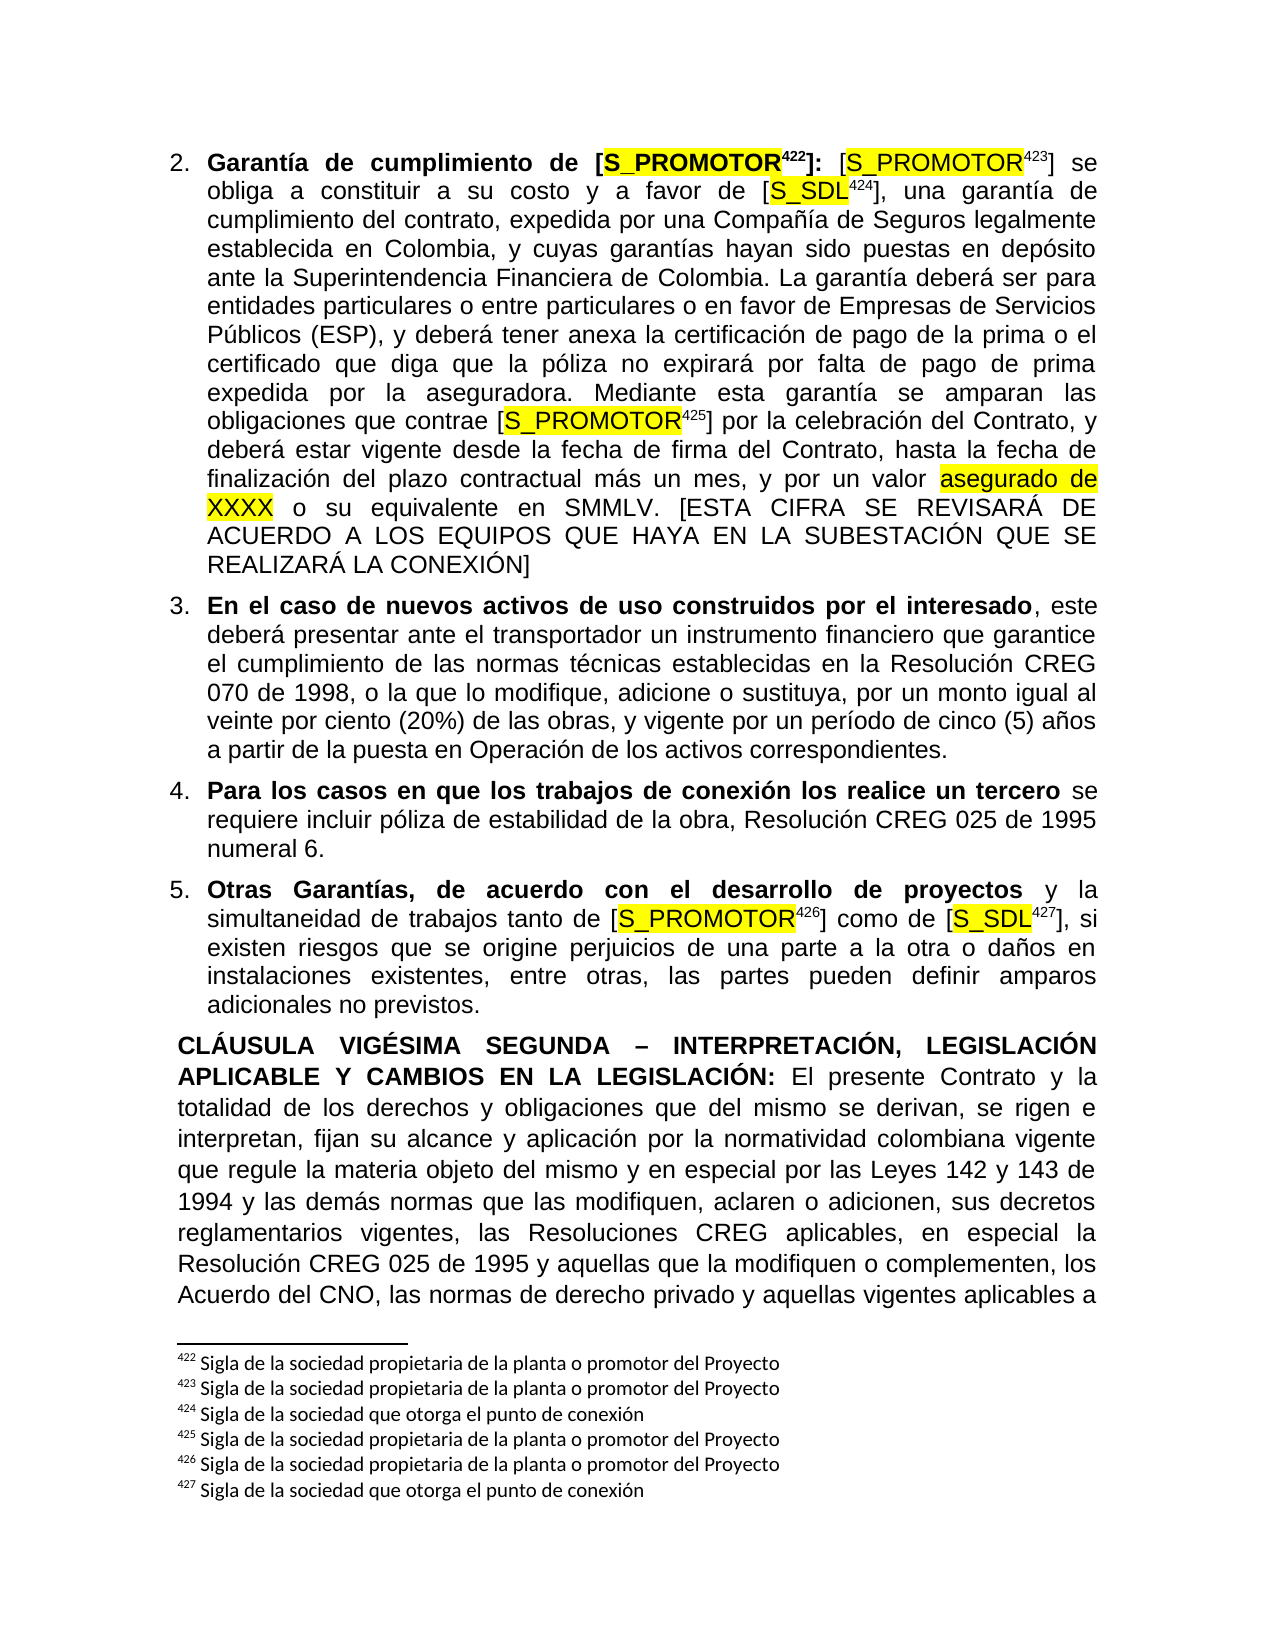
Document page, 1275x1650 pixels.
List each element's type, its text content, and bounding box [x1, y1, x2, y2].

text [177, 1031, 1098, 1308]
list Para los casos en que los trabajos de conexión los realice un tercero se requiere incluir póliza de estabilidad de la obra, Resolución CREG 025 de 1995 numeral 6. [169, 776, 1098, 863]
list En el caso de nuevos activos de uso construidos por el interesado, este deberá presentar ante el transportador un instrumento financiero que garantice el cumplimiento de las normas técnicas establecidas en la Resolución CREG 070 de 1998, o la que lo modifique, adicione o sustituya, por un monto igual al veinte por ciento (20%) de las obras, y vigente por un período de cinco (5) años a partir de la puesta en Operación de los activos correspondientes. [169, 591, 1098, 764]
list Garantía de cumplimiento de [S_PROMOTOR]: [S_PROMOTOR] se obliga a constituir a su costo y a favor de [S_SDL], una garantía de cumplimiento del contrato, expedida por una Compañía de Seguros legalmente establecida en Colombia, y cuyas garantías hayan sido puestas en depósito ante la Superintendencia Financiera de Colombia. La garantía deberá ser para entidades particulares o entre particulares o en favor de Empresas de Servicios Públicos (ESP), y deberá tener anexa la certificación de pago de la prima o el certificado que diga que la póliza no expirará por falta de pago de prima expedida por la aseguradora. Mediante esta garantía se amparan las obligaciones que contrae [S_PROMOTOR] por la celebración del Contrato, y deberá estar vigente desde la fecha de firma del Contrato, hasta la fecha de finalización del plazo contractual más un mes, y por un valor asegurado de XXXX o su equivalente en SMMLV. [ESTA CIFRA SE REVISARÁ DE ACUERDO A LOS EQUIPOS QUE HAYA EN LA SUBESTACIÓN QUE SE REALIZARÁ LA CONEXIÓN] [169, 148, 1098, 579]
list Otras Garantías, de acuerdo con el desarrollo de proyectos y la simultaneidad de trabajos tanto de [S_PROMOTOR] como de [S_SDL], si existen riesgos que se origine perjuicios de una parte a la otra o daños en instalaciones existentes, entre otras, las partes pueden definir amparos adicionales no previstos. [169, 875, 1098, 1019]
